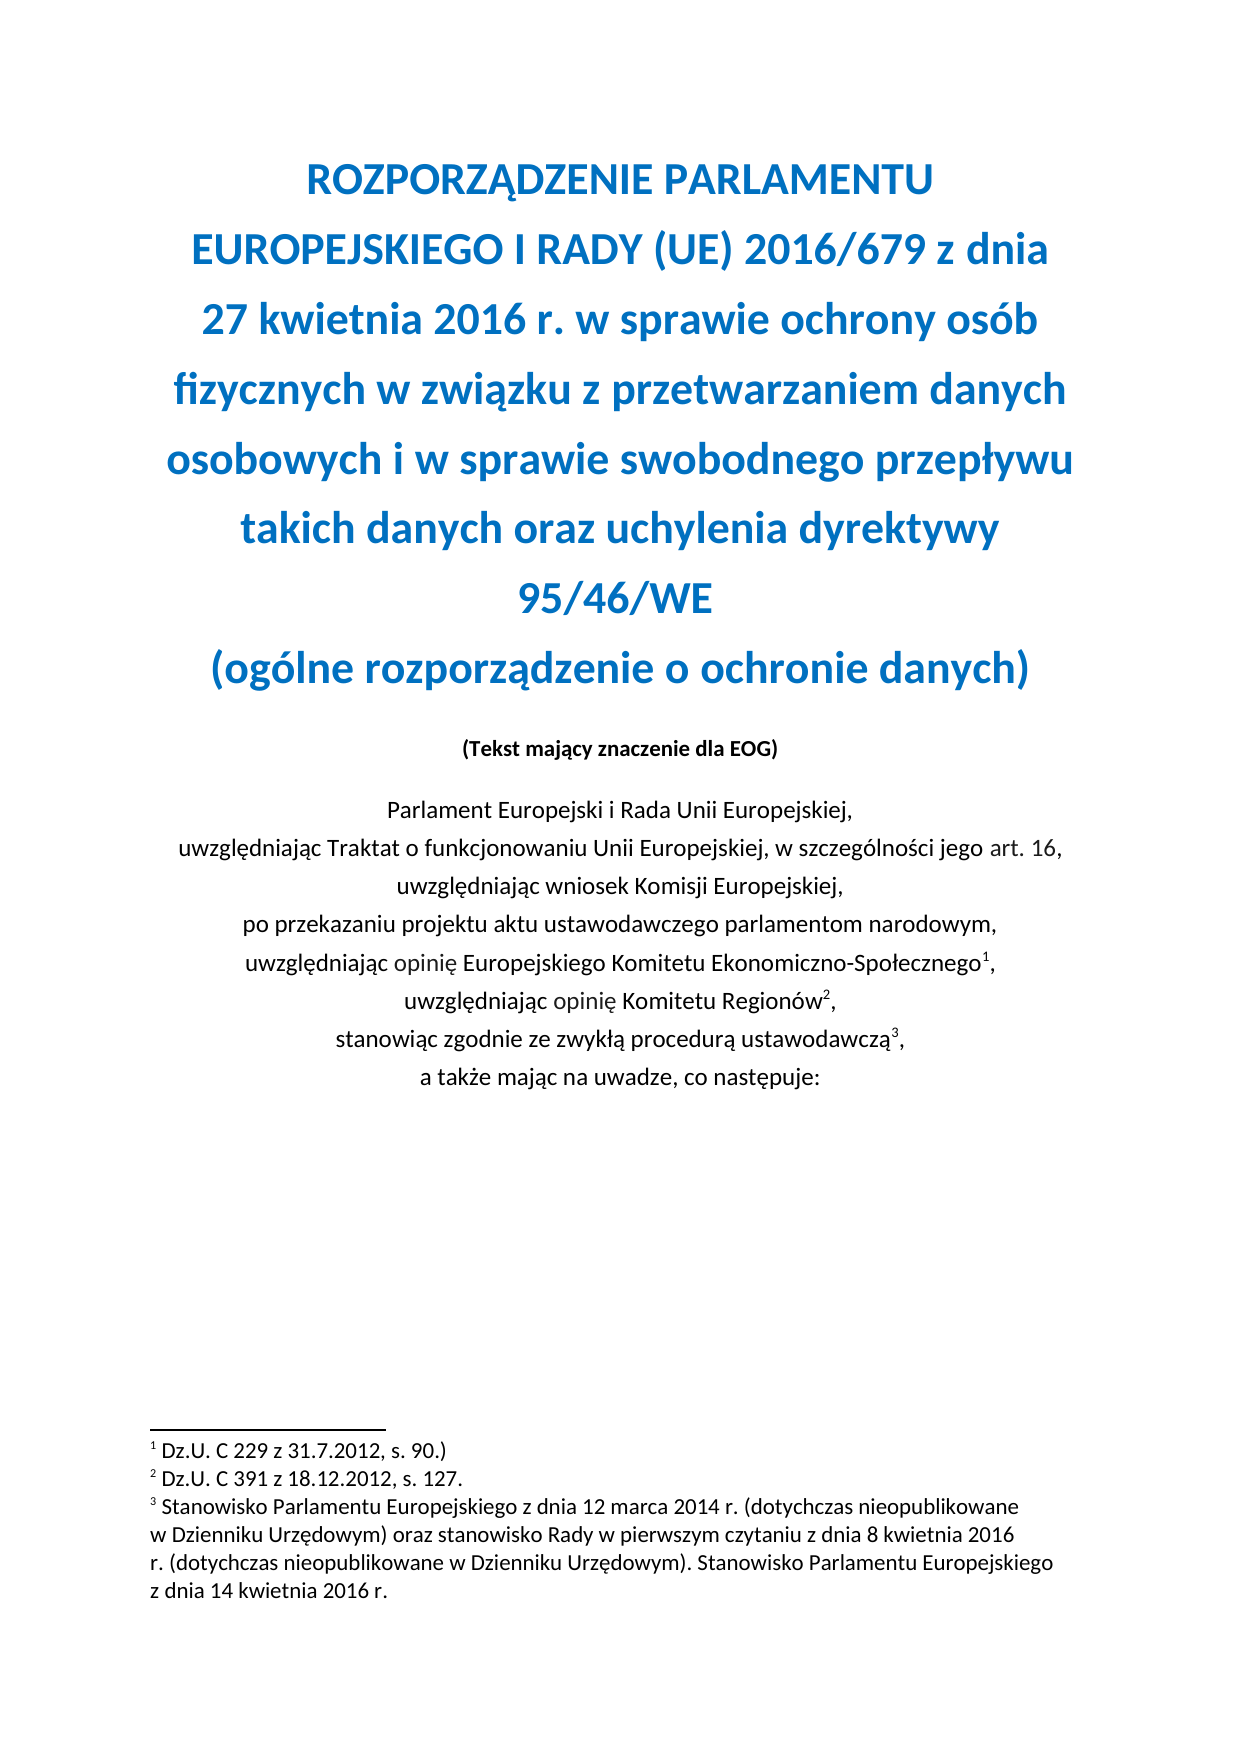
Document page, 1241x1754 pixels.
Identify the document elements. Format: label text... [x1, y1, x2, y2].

text (Tekst mający znaczenie dla EOG) [150, 734, 1090, 762]
subtitle ROZPORZĄDZENIE PARLAMENTU EUROPEJSKIEGO I RADY (UE) 2016/679 z dnia 27 kwietnia 2016 r. w sprawie ochrony osób fizycznych w związku z przetwarzaniem danych osobowych i w sprawie swobodnego przepływu takich danych oraz uchylenia dyrektywy 95/46/WE (ogólne rozporządzenie o ochronie danych) [150, 150, 1090, 695]
text Parlament Europejski i Rada Unii Europejskiej, uwzględniając Traktat o funkcjonowaniu Unii Europejskiej, w szczególności jego art. 16, uwzględniając wniosek Komisji Europejskiej, po przekazaniu projektu aktu ustawodawczego parlamentom narodowym, uwzględniając opinię Europejskiego Komitetu Ekonomiczno-Społecznego, uwzględniając opinię Komitetu Regionów, stanowiąc zgodnie ze zwykłą procedurą ustawodawczą, a także mając na uwadze, co następuje: [150, 794, 1090, 1092]
